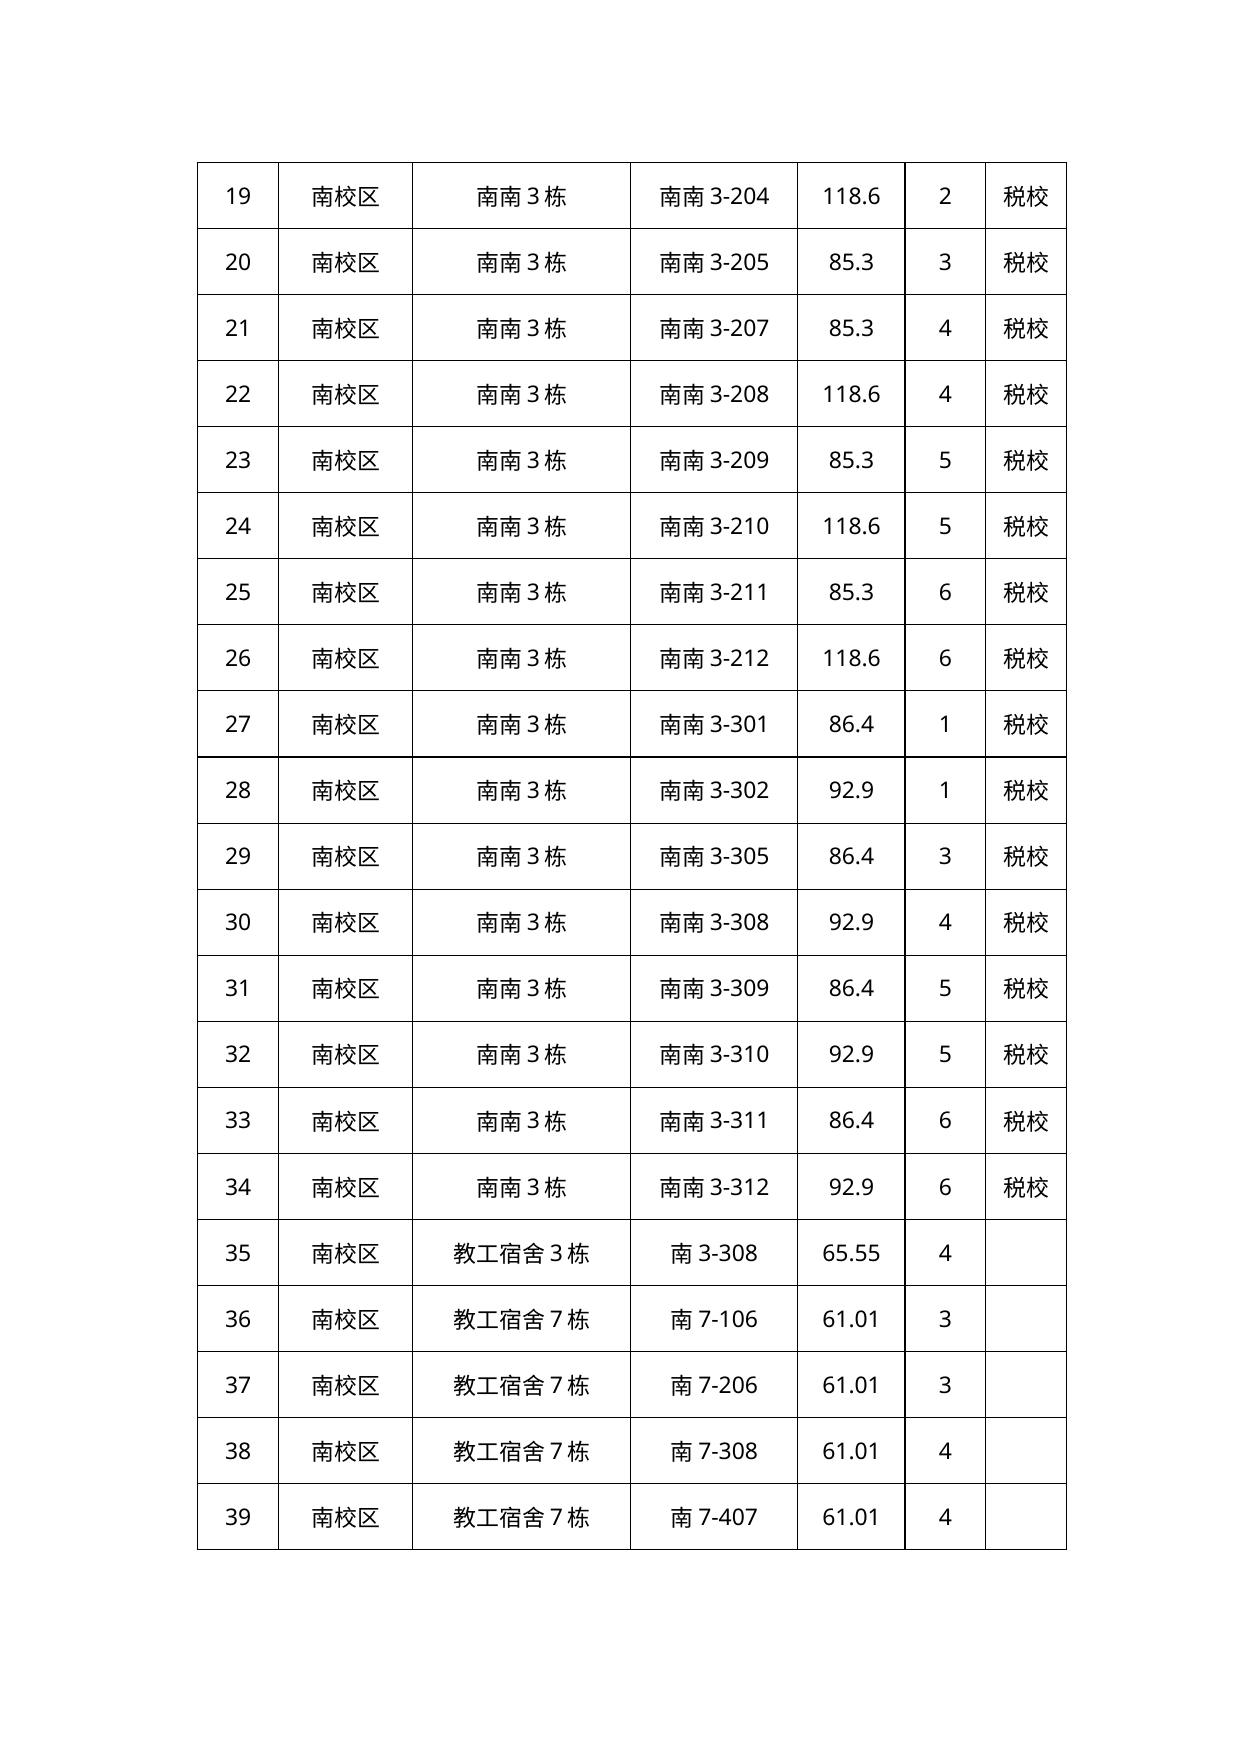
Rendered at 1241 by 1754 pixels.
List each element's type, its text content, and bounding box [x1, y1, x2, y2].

table_cell 118.6 [798, 493, 904, 558]
table_cell 2 [906, 163, 985, 228]
table_cell 南校区 [279, 890, 412, 954]
table_cell 南南3栋 [413, 493, 630, 558]
table_cell 6 [906, 1154, 985, 1219]
table_cell 南南3栋 [413, 691, 630, 756]
table_cell 税校 [986, 1022, 1066, 1087]
table_cell [986, 1484, 1066, 1549]
table_cell 61.01 [798, 1418, 904, 1483]
table_cell 南7-308 [631, 1418, 797, 1483]
table_cell 税校 [986, 824, 1066, 888]
table_cell 28 [198, 758, 278, 822]
table_cell 61.01 [798, 1352, 904, 1417]
table_cell 南南3-312 [631, 1154, 797, 1219]
table_cell 61.01 [798, 1484, 904, 1549]
table_cell 南校区 [279, 1418, 412, 1483]
table_cell 南南3栋 [413, 1022, 630, 1087]
table_cell 4 [906, 361, 985, 426]
table_cell 86.4 [798, 691, 904, 756]
table_cell 税校 [986, 956, 1066, 1021]
table_cell 南校区 [279, 625, 412, 690]
table_cell 20 [198, 229, 278, 294]
table_cell 南校区 [279, 559, 412, 624]
table_cell 南南3-209 [631, 427, 797, 492]
table_cell 南校区 [279, 163, 412, 228]
table_cell 南校区 [279, 1022, 412, 1087]
table_cell 118.6 [798, 163, 904, 228]
table_cell 税校 [986, 361, 1066, 426]
table_cell 南南3栋 [413, 824, 630, 888]
table_cell 税校 [986, 691, 1066, 756]
table_cell 3 [906, 1352, 985, 1417]
table_cell 税校 [986, 559, 1066, 624]
table_cell 税校 [986, 1088, 1066, 1153]
table_cell 86.4 [798, 1088, 904, 1153]
table_cell 教工宿舍7栋 [413, 1418, 630, 1483]
table_cell 23 [198, 427, 278, 492]
table_cell 1 [906, 691, 985, 756]
table_cell 4 [906, 295, 985, 360]
table_cell 92.9 [798, 758, 904, 822]
table_cell 1 [906, 758, 985, 822]
table_cell [986, 1352, 1066, 1417]
table_cell 65.55 [798, 1220, 904, 1285]
table_cell 教工宿舍7栋 [413, 1484, 630, 1549]
table_cell 37 [198, 1352, 278, 1417]
table_cell 29 [198, 824, 278, 888]
table_cell 南校区 [279, 824, 412, 888]
table_cell 92.9 [798, 890, 904, 954]
table_cell 35 [198, 1220, 278, 1285]
table_cell 南南3-211 [631, 559, 797, 624]
table_cell 118.6 [798, 361, 904, 426]
table_cell 南南3栋 [413, 361, 630, 426]
table_cell 南南3-212 [631, 625, 797, 690]
table_cell 南南3栋 [413, 758, 630, 822]
table_cell 5 [906, 1022, 985, 1087]
table_cell 南南3-205 [631, 229, 797, 294]
table_cell 19 [198, 163, 278, 228]
table_cell 南7-206 [631, 1352, 797, 1417]
table_cell 南校区 [279, 1286, 412, 1351]
table_cell 61.01 [798, 1286, 904, 1351]
table_cell 22 [198, 361, 278, 426]
table_cell 南校区 [279, 361, 412, 426]
table_cell 南校区 [279, 691, 412, 756]
table_cell 6 [906, 559, 985, 624]
table_cell 税校 [986, 1154, 1066, 1219]
table_cell 南南3栋 [413, 890, 630, 954]
table_cell 南南3-207 [631, 295, 797, 360]
table_cell 27 [198, 691, 278, 756]
table_cell 南南3栋 [413, 1088, 630, 1153]
table_cell 南南3-301 [631, 691, 797, 756]
table_cell 南南3-308 [631, 890, 797, 954]
table_cell 4 [906, 1220, 985, 1285]
table_cell 36 [198, 1286, 278, 1351]
table_cell 118.6 [798, 625, 904, 690]
table_cell 85.3 [798, 295, 904, 360]
table_cell 85.3 [798, 229, 904, 294]
table_cell 3 [906, 824, 985, 888]
table_cell 税校 [986, 493, 1066, 558]
table_cell 南校区 [279, 493, 412, 558]
table_cell 南7-106 [631, 1286, 797, 1351]
table_cell 南校区 [279, 1352, 412, 1417]
table_cell 税校 [986, 229, 1066, 294]
table_cell 5 [906, 956, 985, 1021]
table_cell 86.4 [798, 956, 904, 1021]
table_cell 38 [198, 1418, 278, 1483]
table_cell 92.9 [798, 1022, 904, 1087]
table_cell 南南3栋 [413, 559, 630, 624]
table_cell 教工宿舍7栋 [413, 1352, 630, 1417]
table_cell 南校区 [279, 1088, 412, 1153]
table_cell 教工宿舍7栋 [413, 1286, 630, 1351]
table_cell 86.4 [798, 824, 904, 888]
table_cell 南3-308 [631, 1220, 797, 1285]
table_cell 税校 [986, 295, 1066, 360]
table_cell 税校 [986, 890, 1066, 954]
table_cell 南南3-302 [631, 758, 797, 822]
table_cell [986, 1418, 1066, 1483]
table_cell 32 [198, 1022, 278, 1087]
table_cell 21 [198, 295, 278, 360]
table_cell 85.3 [798, 559, 904, 624]
table_cell 南7-407 [631, 1484, 797, 1549]
table_cell 39 [198, 1484, 278, 1549]
table_cell 南南3栋 [413, 625, 630, 690]
table_cell 南南3-310 [631, 1022, 797, 1087]
table_cell 教工宿舍3栋 [413, 1220, 630, 1285]
table_cell 税校 [986, 427, 1066, 492]
table_cell 南南3栋 [413, 229, 630, 294]
table_cell 34 [198, 1154, 278, 1219]
table_cell 南校区 [279, 295, 412, 360]
table_cell 31 [198, 956, 278, 1021]
table_cell 南南3栋 [413, 427, 630, 492]
table_cell 南校区 [279, 229, 412, 294]
table_cell 3 [906, 229, 985, 294]
table_cell 南校区 [279, 427, 412, 492]
table_cell [986, 1286, 1066, 1351]
table_cell 3 [906, 1286, 985, 1351]
table_cell 25 [198, 559, 278, 624]
table_cell 南南3-309 [631, 956, 797, 1021]
table_cell 南校区 [279, 1484, 412, 1549]
table_cell 南南3栋 [413, 295, 630, 360]
table_cell 南南3栋 [413, 1154, 630, 1219]
table_cell 26 [198, 625, 278, 690]
table_cell 24 [198, 493, 278, 558]
table_cell 南南3栋 [413, 163, 630, 228]
table_cell 4 [906, 890, 985, 954]
table_cell 南校区 [279, 956, 412, 1021]
table_cell 南南3栋 [413, 956, 630, 1021]
table_cell 6 [906, 1088, 985, 1153]
table_cell 南校区 [279, 758, 412, 822]
table_cell 南校区 [279, 1220, 412, 1285]
table_cell 92.9 [798, 1154, 904, 1219]
table_cell 4 [906, 1484, 985, 1549]
table_cell 5 [906, 493, 985, 558]
table_cell 南校区 [279, 1154, 412, 1219]
table_cell 6 [906, 625, 985, 690]
table_cell 税校 [986, 758, 1066, 822]
table_cell 33 [198, 1088, 278, 1153]
table_cell 南南3-311 [631, 1088, 797, 1153]
table_cell 30 [198, 890, 278, 954]
table_cell 南南3-210 [631, 493, 797, 558]
table_cell 南南3-204 [631, 163, 797, 228]
table_cell 南南3-208 [631, 361, 797, 426]
table_cell 4 [906, 1418, 985, 1483]
table_cell [986, 1220, 1066, 1285]
table_cell 85.3 [798, 427, 904, 492]
table_cell 税校 [986, 625, 1066, 690]
table_cell 5 [906, 427, 985, 492]
table_cell 南南3-305 [631, 824, 797, 888]
table_cell 税校 [986, 163, 1066, 228]
